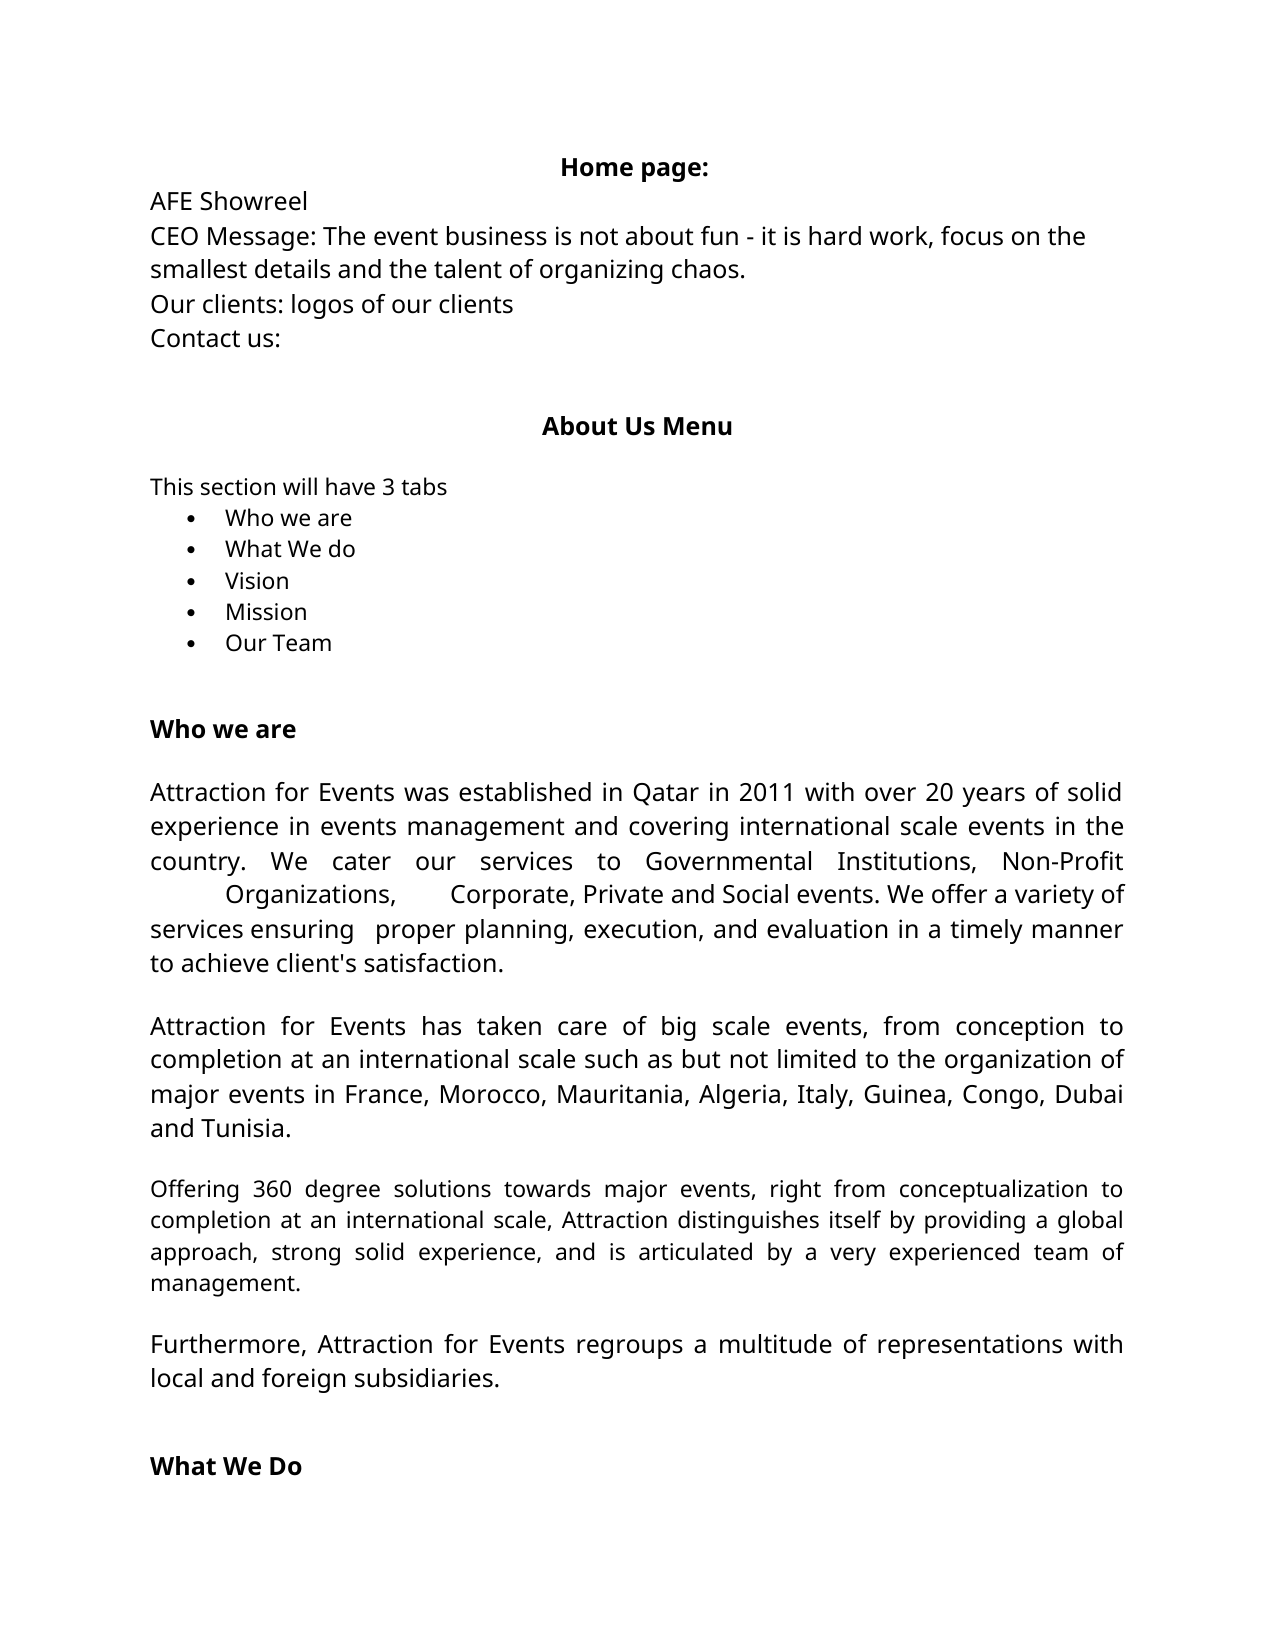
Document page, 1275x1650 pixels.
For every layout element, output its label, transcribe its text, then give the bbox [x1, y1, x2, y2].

list Mission [187, 596, 1125, 627]
text Home page: [150, 150, 1125, 184]
text Furthermore, Attraction for Events regroups a multitude of representations with local and foreign subsidiaries. [150, 1327, 1125, 1395]
text This section will have 3 tabs [150, 471, 1125, 502]
list Who we are [187, 502, 1125, 533]
text Attraction for Events has taken care of big scale events, from conception to completion at an international scale such as but not limited to the organization of major events in France, Morocco, Mauritania, Algeria, Italy, Guinea, Congo, Dubai and Tunisia. [150, 1008, 1125, 1144]
text Who we are [150, 712, 1125, 746]
text Contact us: [150, 320, 1125, 354]
text AFE Showreel [150, 184, 1125, 218]
text What We Do [150, 1449, 1125, 1483]
text Offering 360 degree solutions towards major events, right from conceptualization to completion at an international scale, Attraction distinguishes itself by providing a global approach, strong solid experience, and is articulated by a very experienced team of management. [150, 1173, 1125, 1298]
text Attraction for Events was established in Qatar in 2011 with over 20 years of solid experience in events management and covering international scale events in the country. We cater our services to Governmental Institutions, Non-Profit Organizations, Corporate, Private and Social events. We offer a variety of services ensuring proper planning, execution, and evaluation in a timely manner to achieve client's satisfaction. [150, 775, 1125, 979]
text CEO Message: The event business is not about fun - it is hard work, focus on the smallest details and the talent of organizing chaos. [150, 218, 1125, 286]
list Vision [187, 565, 1125, 596]
list What We do [187, 533, 1125, 565]
text Our clients: logos of our clients [150, 286, 1125, 320]
list Our Team [187, 627, 1125, 658]
text About Us Menu [150, 408, 1125, 442]
